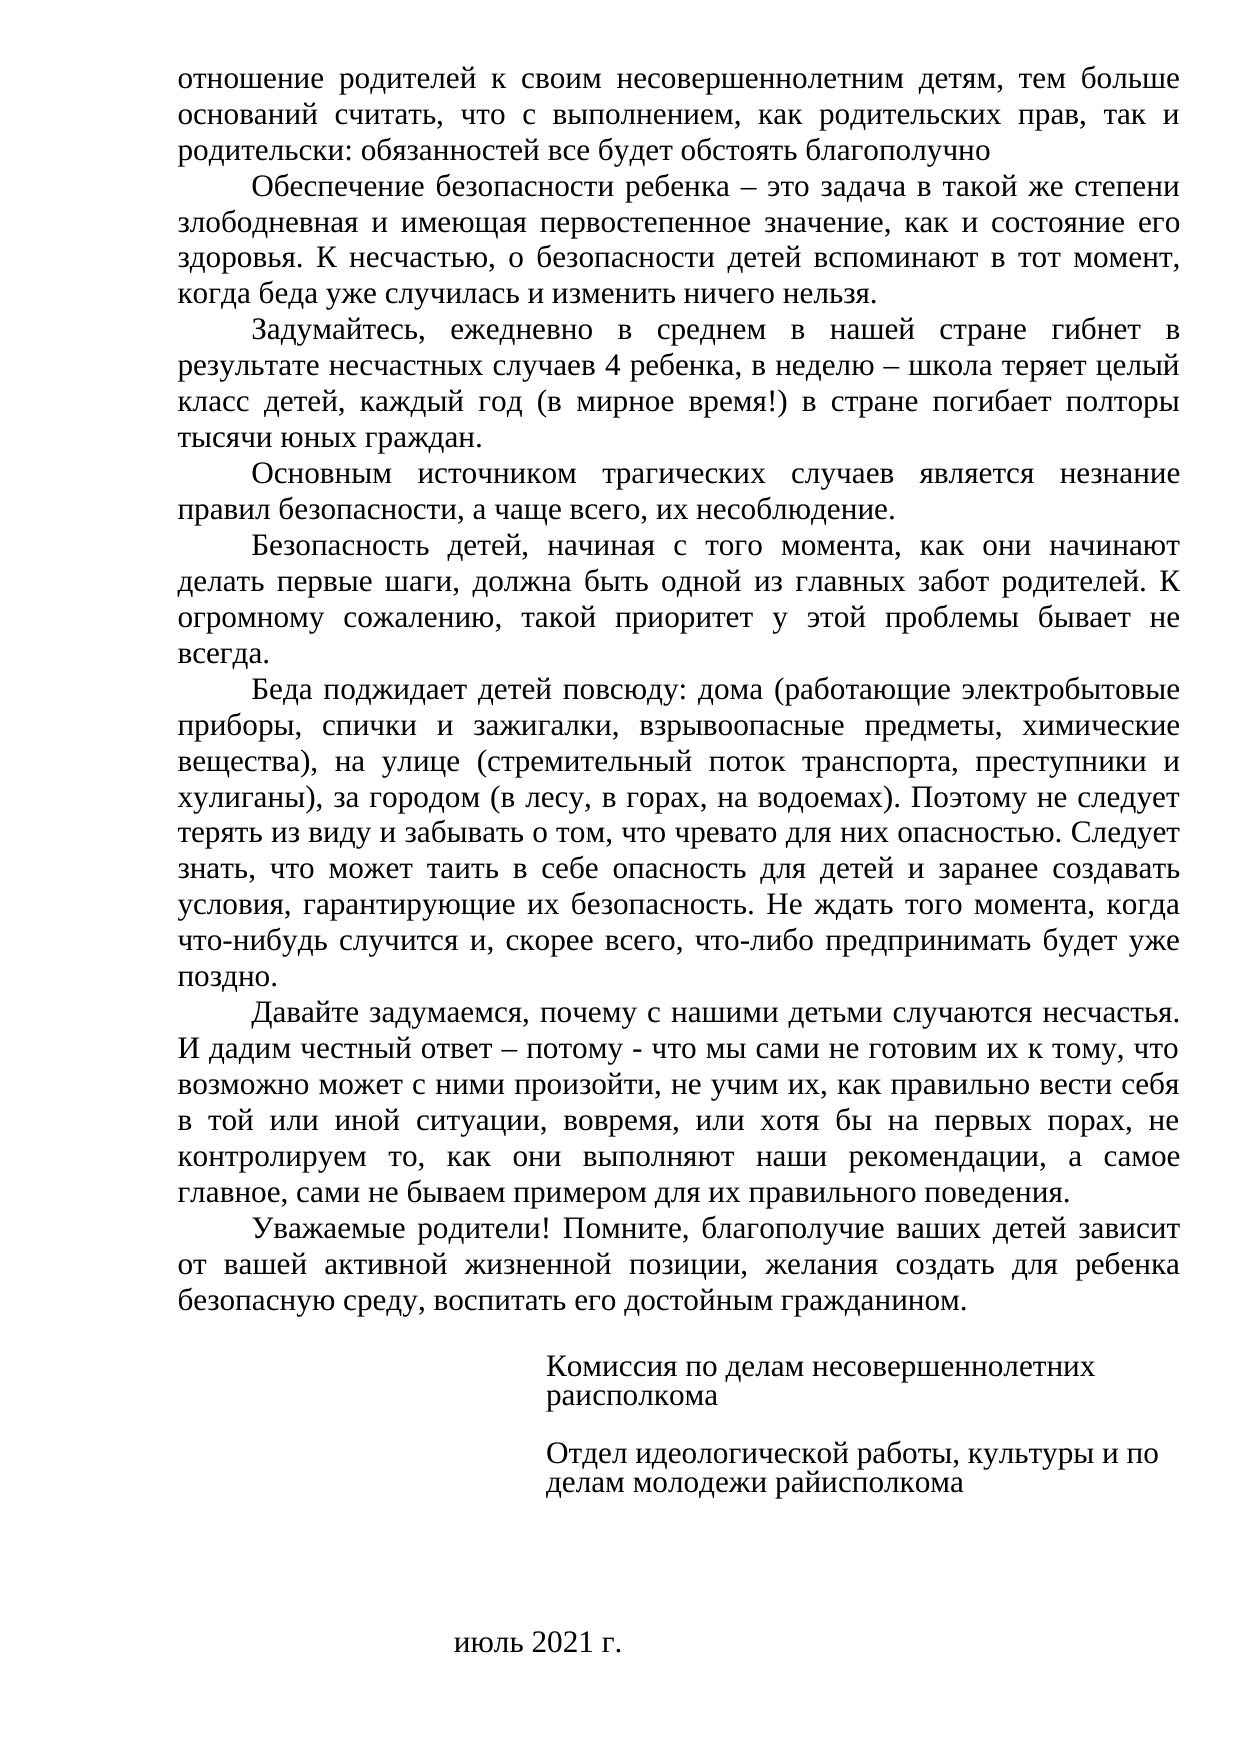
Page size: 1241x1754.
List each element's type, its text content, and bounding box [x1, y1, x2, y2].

text Задумайтесь, ежедневно в среднем в нашей стране гибнет в результате несчастных случаев 4 ребенка, в неделю – школа теряет целый класс детей, каждый год (в мирное время!) в стране погибает полторы тысячи юных граждан. [177, 311, 1181, 454]
text Обеспечение безопасности ребенка – это задача в такой же степени злободневная и имеющая первостепенное значение, как и состояние его здоровья. К несчастью, о безопасности детей вспоминают в тот момент, когда беда уже случилась и изменить ничего нельзя. [177, 167, 1181, 311]
text Беда поджидает детей повсюду: дома (работающие электробытовые приборы, спички и зажигалки, взрывоопасные предметы, химические вещества), на улице (стремительный поток транспорта, преступники и хулиганы), за городом (в лесу, в горах, на водоемах). Поэтому не следует терять из виду и забывать о том, что чревато для них опасностью. Следует знать, что может таить в себе опасность для детей и заранее создавать условия, гарантирующие их безопасность. Не ждать того момента, когда что-нибудь случится и, скорее всего, что-либо предпринимать будет уже поздно. [177, 670, 1181, 993]
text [177, 59, 1181, 167]
text Отдел идеологической работы, культуры и по делам молодежи райисполкома [546, 1440, 1181, 1499]
text Уважаемые родители! Помните, благополучие ваших детей зависит от вашей активной жизненной позиции, желания создать для ребенка безопасную среду, воспитать его достойным гражданином. [177, 1209, 1181, 1317]
text Комиссия по делам несовершеннолетних раисполкома [546, 1353, 1181, 1411]
text Безопасность детей, начиная с того момента, как они начинают делать первые шаги, должна быть одной из главных забот родителей. К огромному сожалению, такой приоритет у этой проблемы бывает не всегда. [177, 526, 1181, 670]
text Основным источником трагических случаев является незнание правил безопасности, а чаще всего, их несоблюдение. [177, 454, 1181, 526]
text Давайте задумаемся, почему с нашими детьми случаются несчастья. И дадим честный ответ – потому - что мы сами не готовим их к тому, что возможно может с ними произойти, не учим их, как правильно вести себя в той или иной ситуации, вовремя, или хотя бы на первых порах, не контролируем то, как они выполняют наши рекомендации, а самое главное, сами не бываем примером для их правильного поведения. [177, 993, 1181, 1209]
text июль 2021 г. [177, 1623, 1181, 1659]
